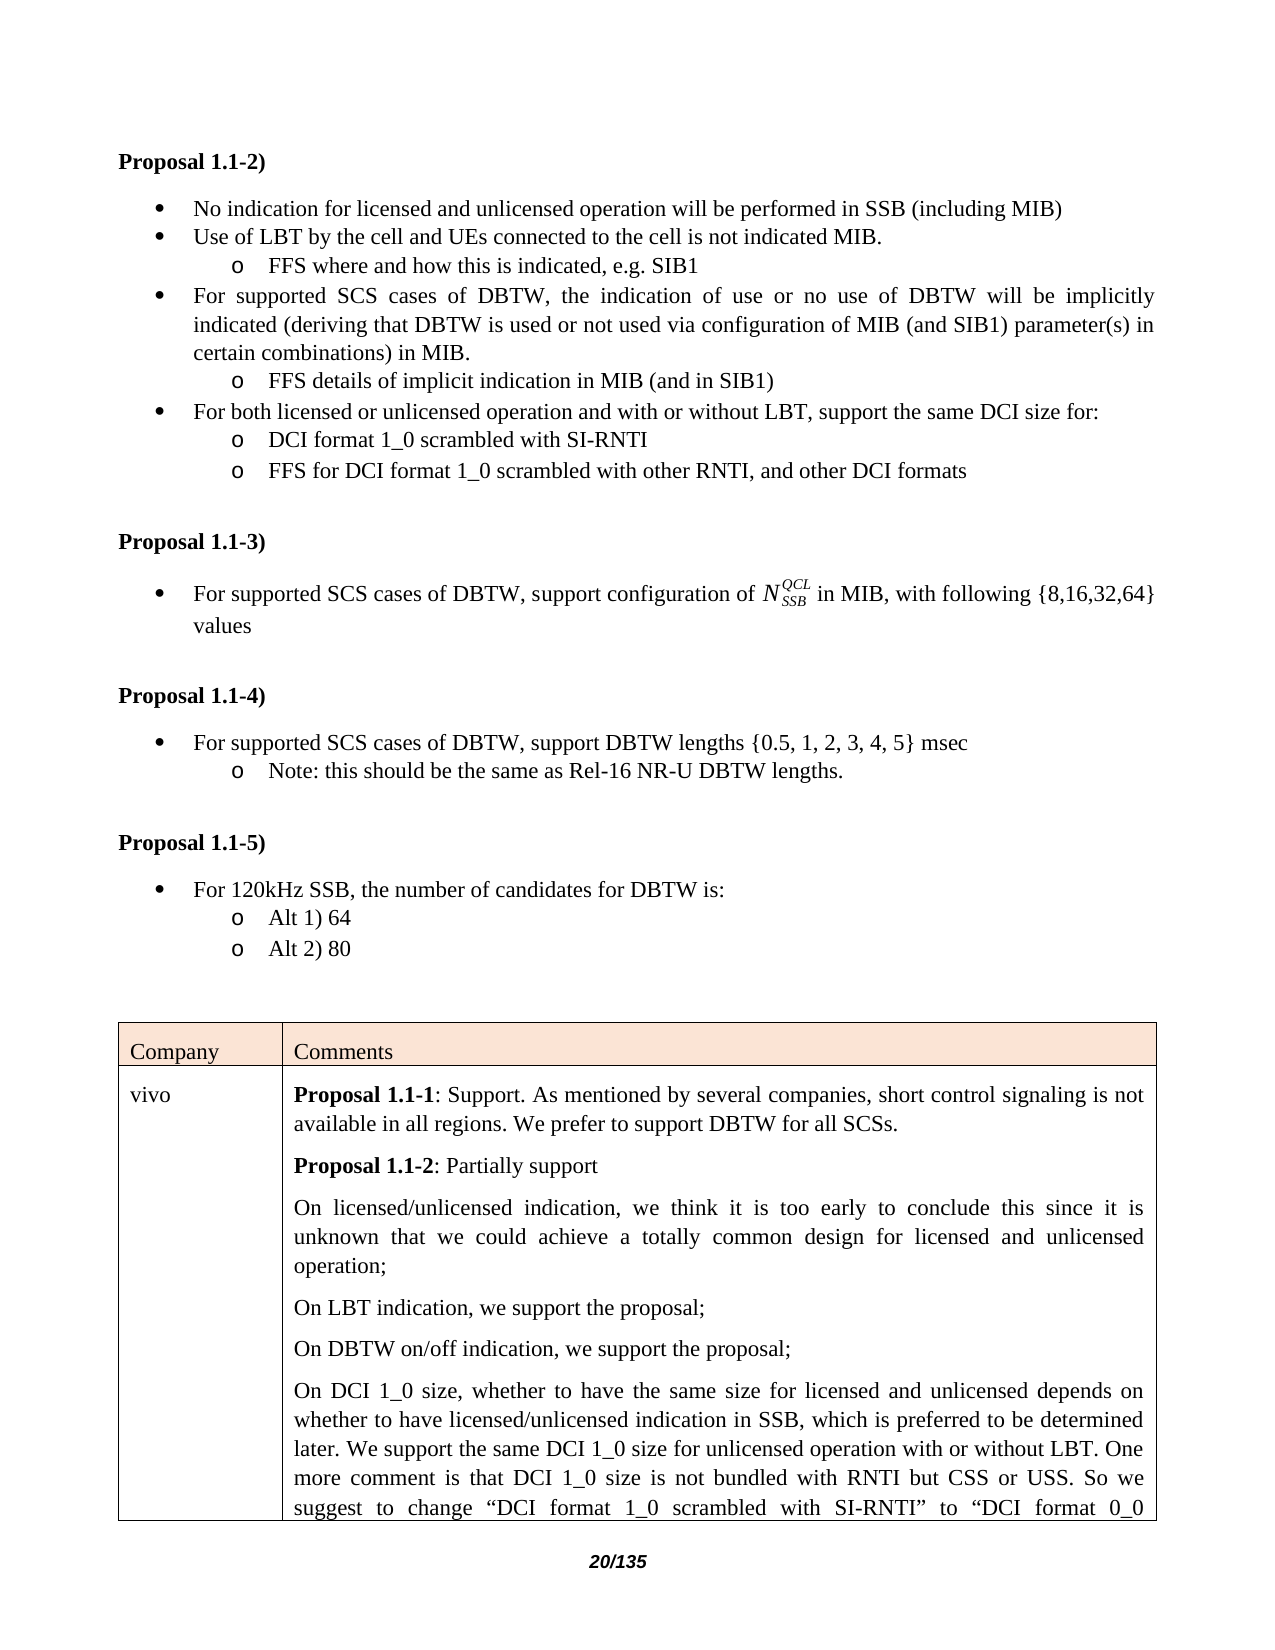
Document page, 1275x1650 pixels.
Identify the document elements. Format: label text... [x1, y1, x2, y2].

list Use of LBT by the cell and UEs connected to the cell is not indicated MIB. [156, 223, 1157, 250]
list DCI format 1_0 scrambled with SI-RNTI [231, 426, 1157, 454]
list FFS where and how this is indicated, e.g. SIB1 [231, 252, 1157, 280]
list Alt 1) 64 [231, 904, 1157, 932]
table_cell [283, 1066, 1156, 1520]
subtitle Proposal 1.1-4) [118, 682, 1157, 708]
list For supported SCS cases of DBTW, support DBTW lengths {0.5, 1, 2, 3, 4, 5} msec [156, 729, 1157, 755]
subtitle Proposal 1.1-5) [118, 829, 1157, 855]
list Alt 2) 80 [231, 935, 1157, 963]
list No indication for licensed and unlicensed operation will be performed in SSB (including MIB) [156, 195, 1157, 221]
list Note: this should be the same as Rel-16 NR-U DBTW lengths. [231, 757, 1157, 786]
list FFS details of implicit indication in MIB (and in SIB1) [231, 367, 1157, 396]
list For 120kHz SSB, the number of candidates for DBTW is: [156, 876, 1157, 902]
subtitle Proposal 1.1-2) [118, 148, 1157, 174]
table_header Company [119, 1023, 282, 1065]
list FFS for DCI format 1_0 scrambled with other RNTI, and other DCI formats [231, 457, 1157, 485]
list For both licensed or unlicensed operation and with or without LBT, support the same DCI size for: [156, 398, 1157, 424]
list For supported SCS cases of DBTW, the indication of use or no use of DBTW will be implicitly indicated (deriving that DBTW is used or not used via configuration of MIB (and SIB1) parameter(s) in certain combinations) in MIB. [156, 282, 1157, 365]
subtitle Proposal 1.1-3) [118, 528, 1157, 554]
table_header Comments [283, 1023, 1156, 1065]
list For supported SCS cases of DBTW, support configuration of in MIB, with following {8,16,32,64} values [156, 575, 1157, 639]
table_cell vivo [119, 1066, 282, 1520]
